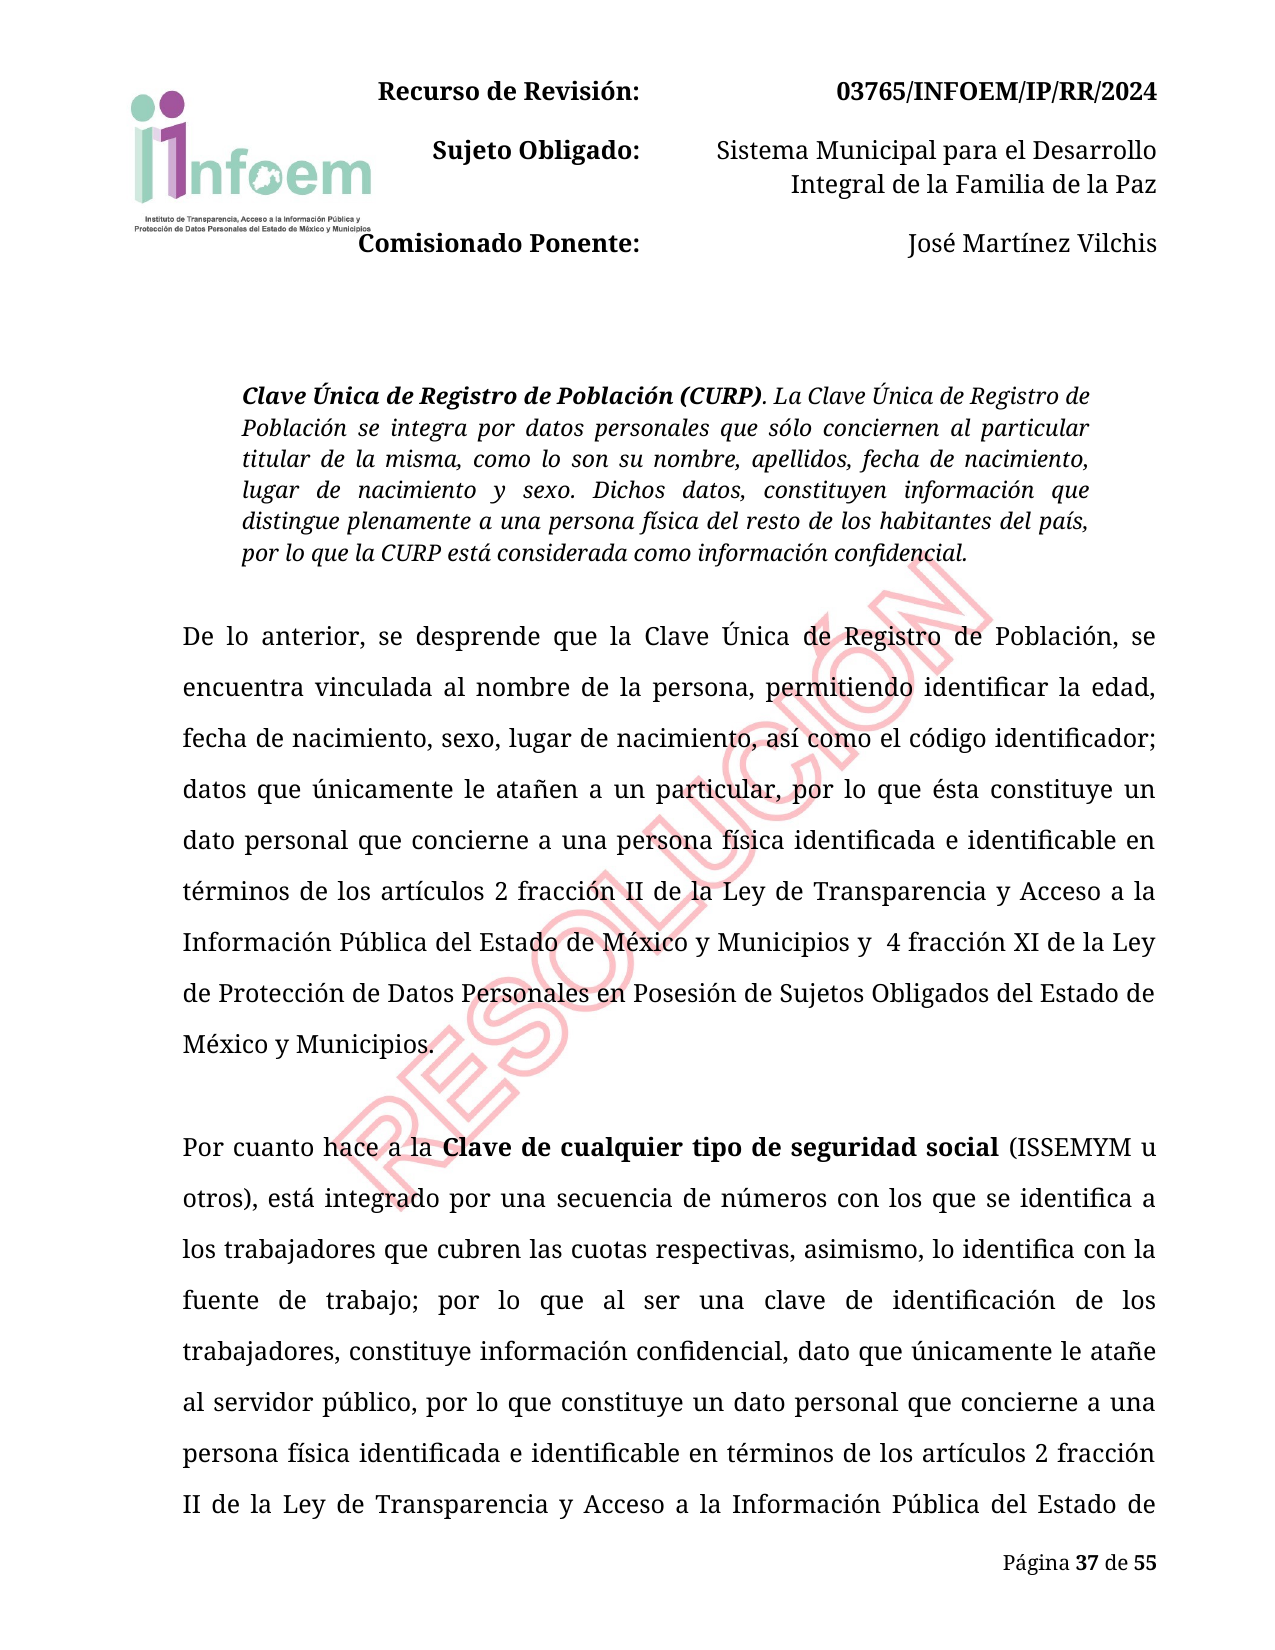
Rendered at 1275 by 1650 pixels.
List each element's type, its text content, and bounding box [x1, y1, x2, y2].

picture [11, 30, 1275, 1650]
text Clave Única de Registro de Población (CURP). La Clave Única de Registro de Población se integra por datos personales que sólo conciernen al particular titular de la misma, como lo son su nombre, apellidos, fecha de nacimiento, lugar de nacimiento y sexo. Dichos datos, constituyen información que distingue plenamente a una persona física del resto de los habitantes del país, por lo que la CURP está considerada como información confidencial. [242, 380, 1093, 568]
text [182, 1129, 1157, 1521]
text De lo anterior, se desprende que la Clave Única de Registro de Población, se encuentra vinculada al nombre de la persona, permitiendo identificar la edad, fecha de nacimiento, sexo, lugar de nacimiento, así como el código identificador; datos que únicamente le atañen a un particular, por lo que ésta constituye un dato personal que concierne a una persona física identificada e identificable en términos de los artículos 2 fracción II de la Ley de Transparencia y Acceso a la Información Pública del Estado de México y Municipios y 4 fracción XI de la Ley de Protección de Datos Personales en Posesión de Sujetos Obligados del Estado de México y Municipios. [182, 619, 1157, 1061]
